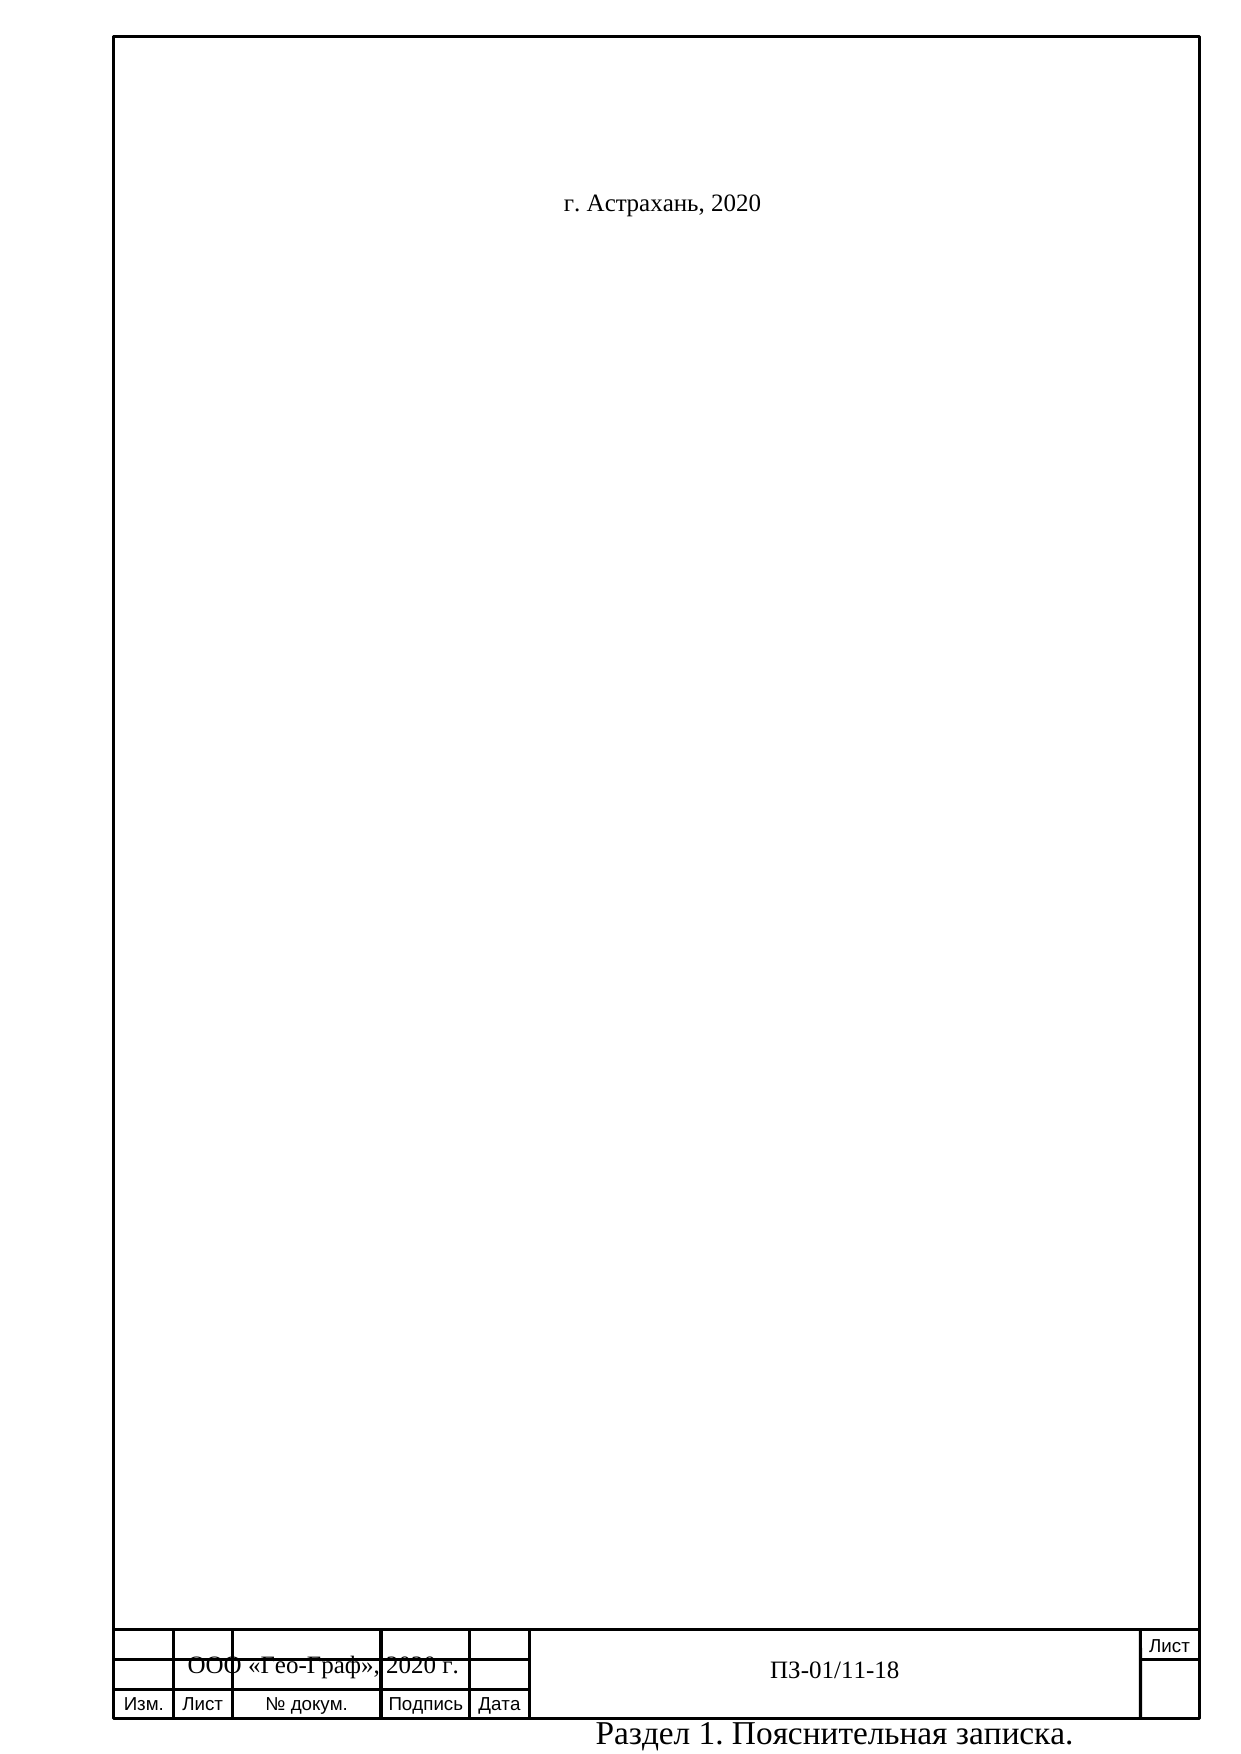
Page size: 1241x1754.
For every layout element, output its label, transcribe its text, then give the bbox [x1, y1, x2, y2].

text г. Астрахань, 2020 [187, 188, 1137, 217]
